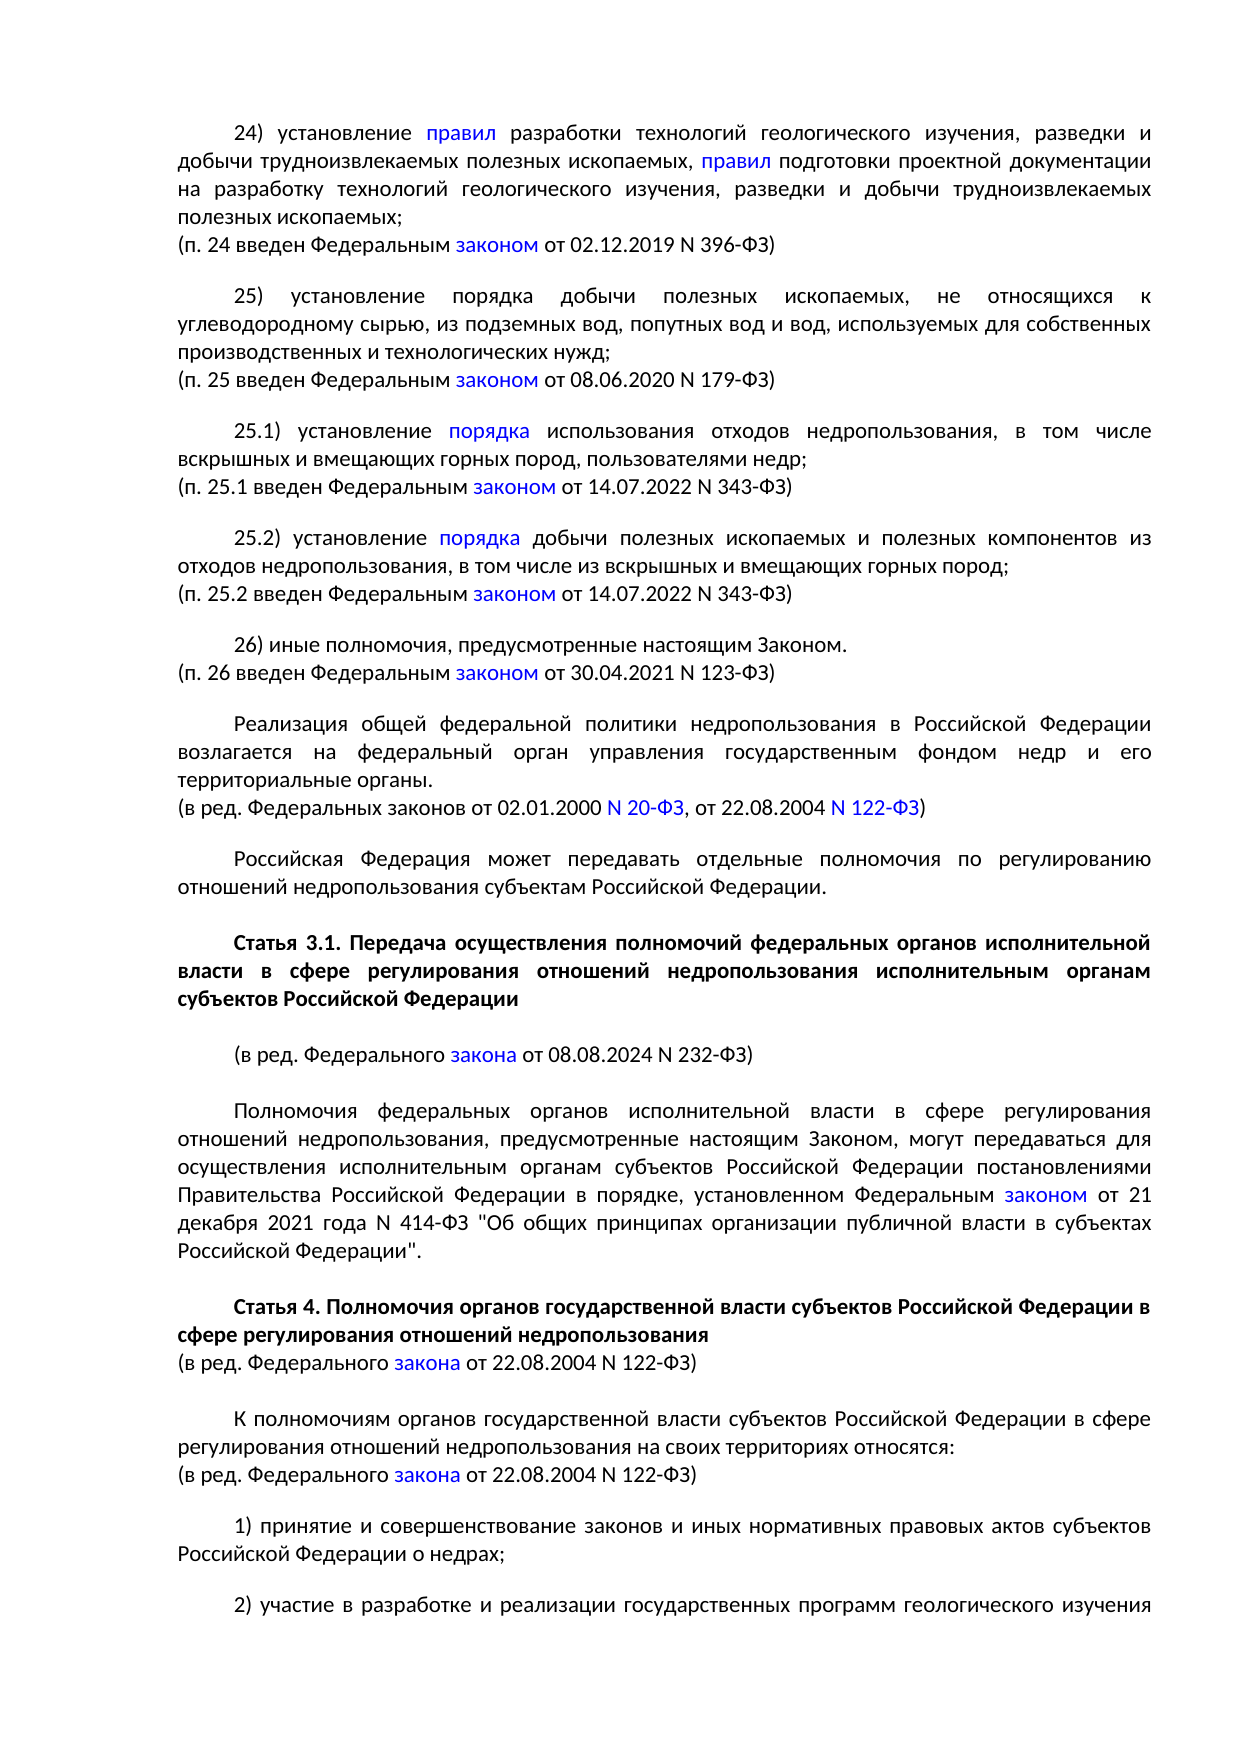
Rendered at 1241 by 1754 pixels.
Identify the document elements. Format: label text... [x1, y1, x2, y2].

text Российская Федерация может передавать отдельные полномочия по регулированию отношений недропользования субъектам Российской Федерации. [177, 844, 1152, 900]
text (п. 24 введен Федеральным законом от 02.12.2019 N 396-ФЗ) [177, 230, 1152, 258]
text (п. 26 введен Федеральным законом от 30.04.2021 N 123-ФЗ) [177, 658, 1152, 686]
text (п. 25.1 введен Федеральным законом от 14.07.2022 N 343-ФЗ) [177, 472, 1152, 500]
text 1) принятие и совершенствование законов и иных нормативных правовых актов субъектов Российской Федерации о недрах; [177, 1511, 1152, 1567]
text 26) иные полномочия, предусмотренные настоящим Законом. [177, 630, 1152, 658]
text (п. 25 введен Федеральным законом от 08.06.2020 N 179-ФЗ) [177, 365, 1152, 393]
text (в ред. Федерального закона от 22.08.2004 N 122-ФЗ) [177, 1348, 1152, 1376]
text 25.2) установление порядка добычи полезных ископаемых и полезных компонентов из отходов недропользования, в том числе из вскрышных и вмещающих горных пород; [177, 523, 1152, 579]
text Полномочия федеральных органов исполнительной власти в сфере регулирования отношений недропользования, предусмотренные настоящим Законом, могут передаваться для осуществления исполнительным органам субъектов Российской Федерации постановлениями Правительства Российской Федерации в порядке, установленном Федеральным законом от 21 декабря 2021 года N 414-ФЗ "Об общих принципах организации публичной власти в субъектах Российской Федерации". [177, 1096, 1152, 1264]
text (в ред. Федерального закона от 22.08.2004 N 122-ФЗ) [177, 1461, 1152, 1488]
text 25) установление порядка добычи полезных ископаемых, не относящихся к углеводородному сырью, из подземных вод, попутных вод и вод, используемых для собственных производственных и технологических нужд; [177, 281, 1152, 365]
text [177, 1590, 1152, 1618]
title Статья 4. Полномочия органов государственной власти субъектов Российской Федерации в сфере регулирования отношений недропользования [177, 1292, 1152, 1348]
text К полномочиям органов государственной власти субъектов Российской Федерации в сфере регулирования отношений недропользования на своих территориях относятся: [177, 1404, 1152, 1461]
text 25.1) установление порядка использования отходов недропользования, в том числе вскрышных и вмещающих горных пород, пользователями недр; [177, 416, 1152, 472]
text 24) установление правил разработки технологий геологического изучения, разведки и добычи трудноизвлекаемых полезных ископаемых, правил подготовки проектной документации на разработку технологий геологического изучения, разведки и добычи трудноизвлекаемых полезных ископаемых; [177, 118, 1152, 230]
text (п. 25.2 введен Федеральным законом от 14.07.2022 N 343-ФЗ) [177, 579, 1152, 607]
title Статья 3.1. Передача осуществления полномочий федеральных органов исполнительной власти в сфере регулирования отношений недропользования исполнительным органам субъектов Российской Федерации [177, 928, 1152, 1012]
text (в ред. Федерального закона от 08.08.2024 N 232-ФЗ) [177, 1040, 1152, 1068]
text (в ред. Федеральных законов от 02.01.2000 N 20-ФЗ, от 22.08.2004 N 122-ФЗ) [177, 793, 1152, 821]
text Реализация общей федеральной политики недропользования в Российской Федерации возлагается на федеральный орган управления государственным фондом недр и его территориальные органы. [177, 709, 1152, 793]
